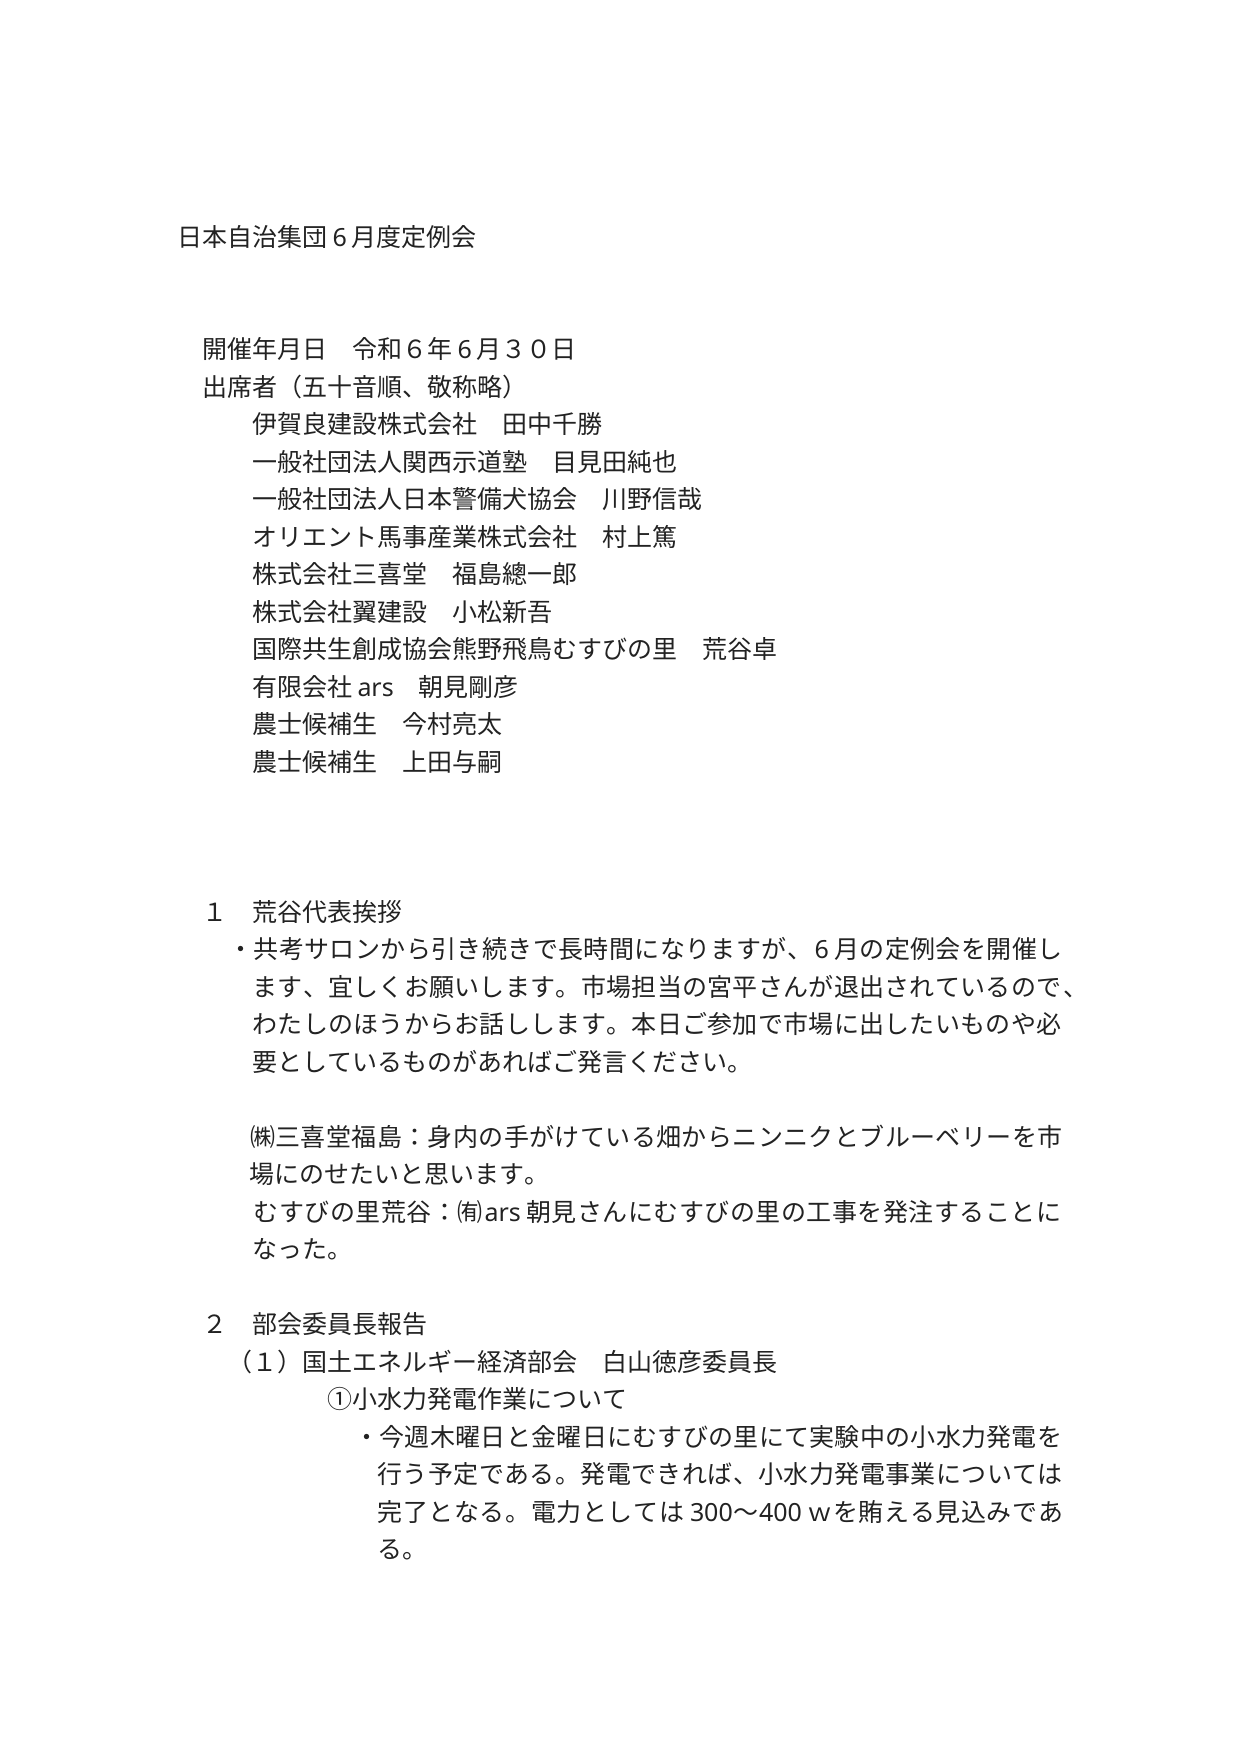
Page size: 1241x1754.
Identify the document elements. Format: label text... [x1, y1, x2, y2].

text 日本自治集団6月度定例会 [177, 217, 1063, 254]
text 農士候補生 今村亮太 [177, 704, 1063, 742]
text ㈱三喜堂福島：身内の手がけている畑からニンニクとブルーベリーを市場にのせたいと思います。 [199, 1117, 1063, 1192]
text 国際共生創成協会熊野飛鳥むすびの里 荒谷卓 [177, 629, 1063, 667]
text （１）国土エネルギー経済部会 白山徳彦委員長 [177, 1342, 1063, 1379]
text 一般社団法人日本警備犬協会 川野信哉 [177, 479, 1063, 517]
text １ 荒谷代表挨拶 [177, 892, 1063, 929]
text 一般社団法人関西示道塾 目見田純也 [177, 442, 1063, 479]
text ２ 部会委員長報告 [177, 1304, 1063, 1342]
text 有限会社ars 朝見剛彦 [177, 667, 1063, 704]
text ①小水力発電作業について [177, 1379, 1063, 1417]
text むすびの里荒谷：㈲ars朝見さんにむすびの里の工事を発注することになった。 [177, 1192, 1063, 1267]
text 株式会社翼建設 小松新吾 [177, 592, 1063, 629]
text ・共考サロンから引き続きで長時間になりますが、6月の定例会を開催します、宜しくお願いします。市場担当の宮平さんが退出されているので、わたしのほうからお話しします。本日ご参加で市場に出したいものや必要としているものがあればご発言ください。 [177, 929, 1063, 1079]
text 開催年月日 令和６年6月３０日 [177, 329, 1063, 367]
text オリエント馬事産業株式会社 村上篤 [177, 517, 1063, 554]
text 伊賀良建設株式会社 田中千勝 [177, 404, 1063, 442]
text ・今週木曜日と金曜日にむすびの里にて実験中の小水力発電を行う予定である。発電できれば、小水力発電事業については完了となる。電力としては300～400ｗを賄える見込みである。 [177, 1417, 1063, 1567]
text 農士候補生 上田与嗣 [177, 742, 1063, 779]
text 出席者（五十音順、敬称略） [177, 367, 1063, 404]
text 株式会社三喜堂 福島總一郎 [177, 554, 1063, 592]
